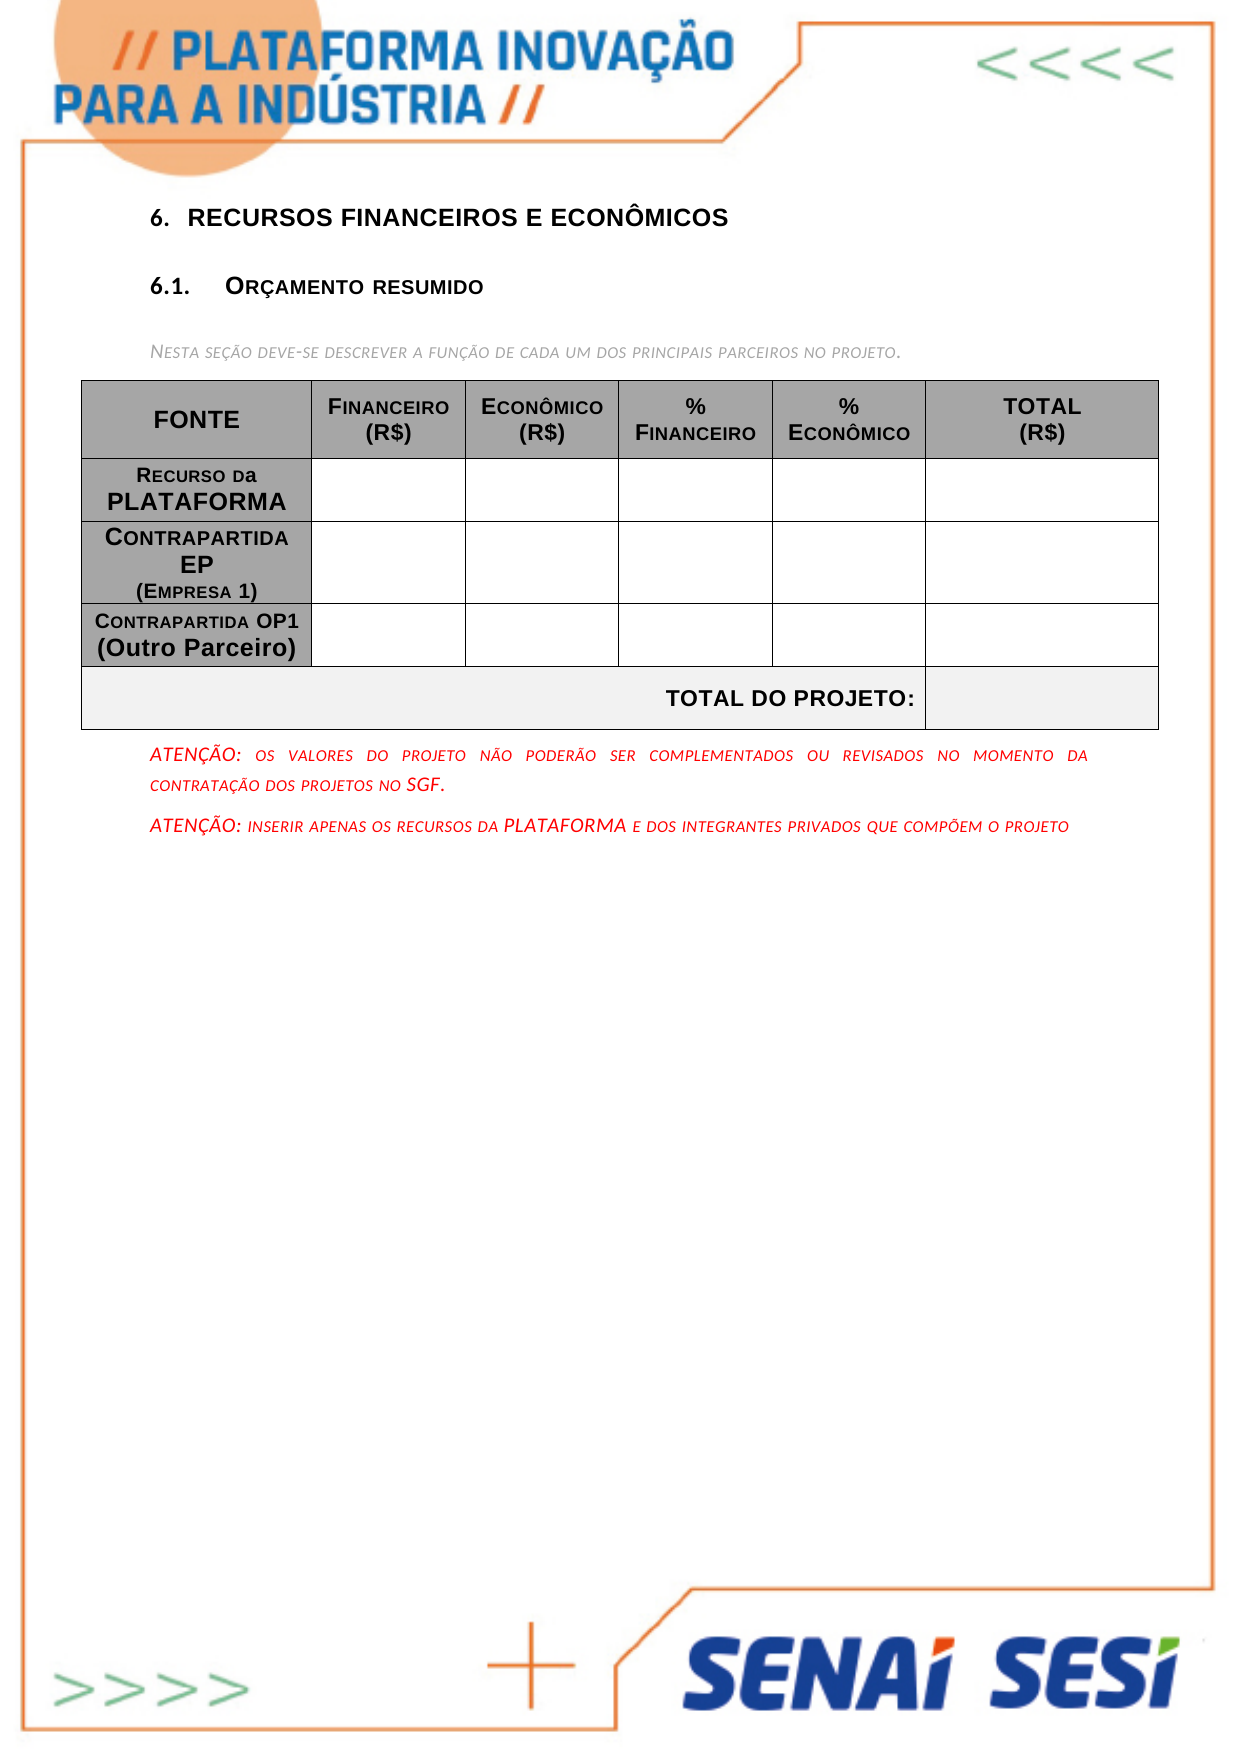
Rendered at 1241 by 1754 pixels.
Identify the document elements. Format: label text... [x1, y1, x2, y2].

table_cell [466, 459, 618, 521]
table_cell Contrapartida EP (Empresa 1) [82, 522, 311, 603]
table_cell TOTAL DO PROJETO: [82, 667, 925, 729]
table_cell [466, 522, 618, 603]
text ATENÇÃO: inserir apenas os recursos da PLATAFORMA e dos integrantes privados que compõem o projeto [150, 812, 1090, 838]
subtitle RECURSOS FINANCEIROS E ECONÔMICOS [150, 202, 1090, 233]
table_cell [926, 522, 1158, 603]
table_cell [926, 604, 1158, 666]
table_header FONTE [82, 381, 311, 458]
table_cell [773, 459, 925, 521]
table_cell Contrapartida OP1 (Outro Parceiro) [82, 604, 311, 666]
table_header % Financeiro [619, 381, 772, 458]
table_cell [312, 604, 465, 666]
picture [0, 0, 1241, 1753]
table_cell [619, 459, 772, 521]
table_cell [619, 522, 772, 603]
table_cell [312, 522, 465, 603]
table_cell [926, 459, 1158, 521]
text ATENÇÃO: os valores do projeto não poderão ser complementados ou revisados no momento da contratação dos projetos no SGF. [150, 742, 1090, 796]
subtitle Orçamento resumido [150, 270, 1090, 301]
table_cell [466, 604, 618, 666]
table_header TOTAL (R$) [926, 381, 1158, 458]
table_header Econômico (R$) [466, 381, 618, 458]
table_header Financeiro (R$) [312, 381, 465, 458]
table_cell Recurso da PLATAFORMA [82, 459, 311, 521]
text Nesta seção deve-se descrever a função de cada um dos principais parceiros no projeto. [150, 338, 1090, 364]
table_header % Econômico [773, 381, 925, 458]
table_cell [773, 604, 925, 666]
table_cell [926, 667, 1158, 729]
table_cell [619, 604, 772, 666]
table_cell [312, 459, 465, 521]
table_cell [773, 522, 925, 603]
